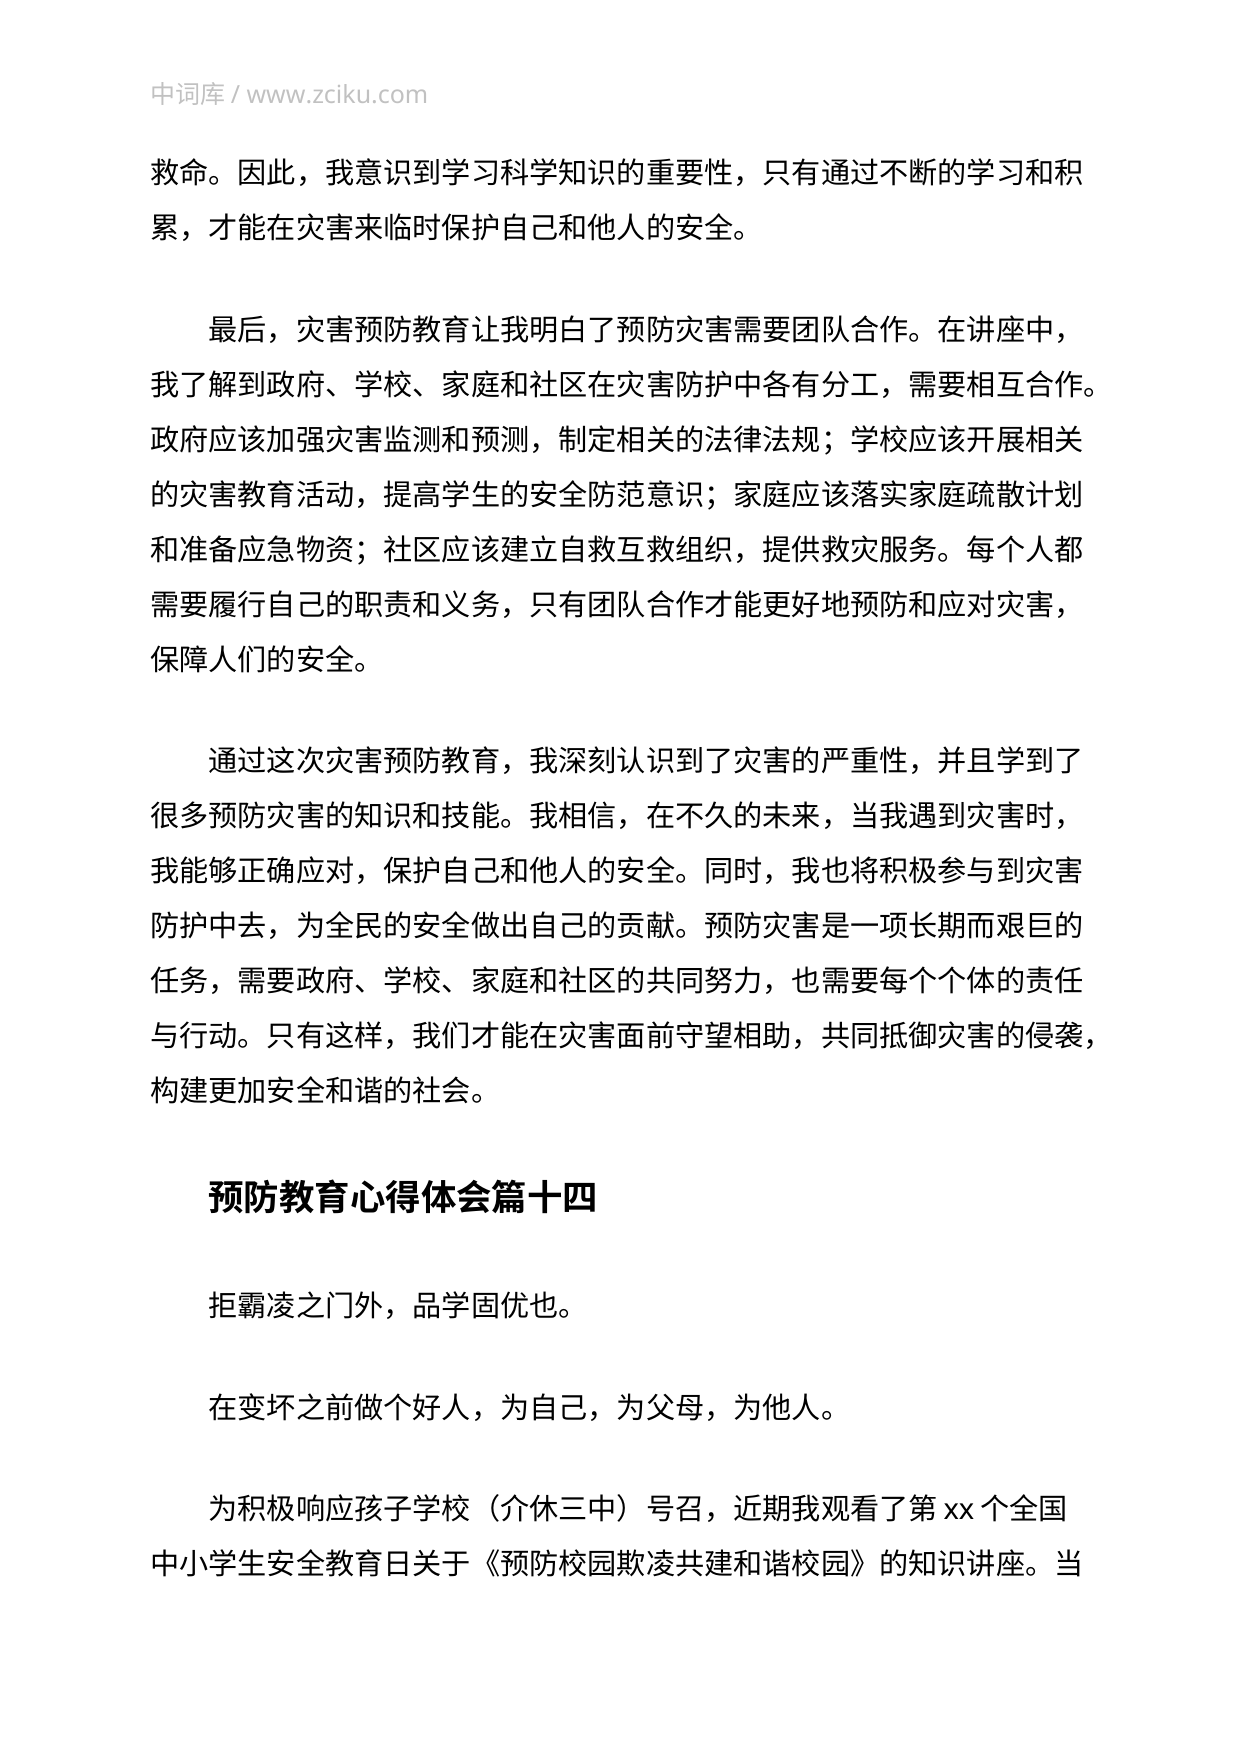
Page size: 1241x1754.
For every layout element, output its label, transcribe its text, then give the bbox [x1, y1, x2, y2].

text 通过这次灾害预防教育，我深刻认识到了灾害的严重性，并且学到了很多预防灾害的知识和技能。我相信，在不久的未来，当我遇到灾害时，我能够正确应对，保护自己和他人的安全。同时，我也将积极参与到灾害防护中去，为全民的安全做出自己的贡献。预防灾害是一项长期而艰巨的任务，需要政府、学校、家庭和社区的共同努力，也需要每个个体的责任与行动。只有这样，我们才能在灾害面前守望相助，共同抵御灾害的侵袭，构建更加安全和谐的社会。 [150, 738, 1090, 1109]
text 最后，灾害预防教育让我明白了预防灾害需要团队合作。在讲座中，我了解到政府、学校、家庭和社区在灾害防护中各有分工，需要相互合作。政府应该加强灾害监测和预测，制定相关的法律法规；学校应该开展相关的灾害教育活动，提高学生的安全防范意识；家庭应该落实家庭疏散计划和准备应急物资；社区应该建立自救互救组织，提供救灾服务。每个人都需要履行自己的职责和义务，只有团队合作才能更好地预防和应对灾害，保障人们的安全。 [150, 307, 1090, 678]
text 拒霸凌之门外，品学固优也。 [150, 1282, 1090, 1325]
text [150, 150, 1090, 247]
text 预防教育心得体会篇十四 [150, 1169, 1090, 1220]
text 在变坏之前做个好人，为自己，为父母，为他人。 [150, 1384, 1090, 1426]
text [150, 1486, 1090, 1583]
